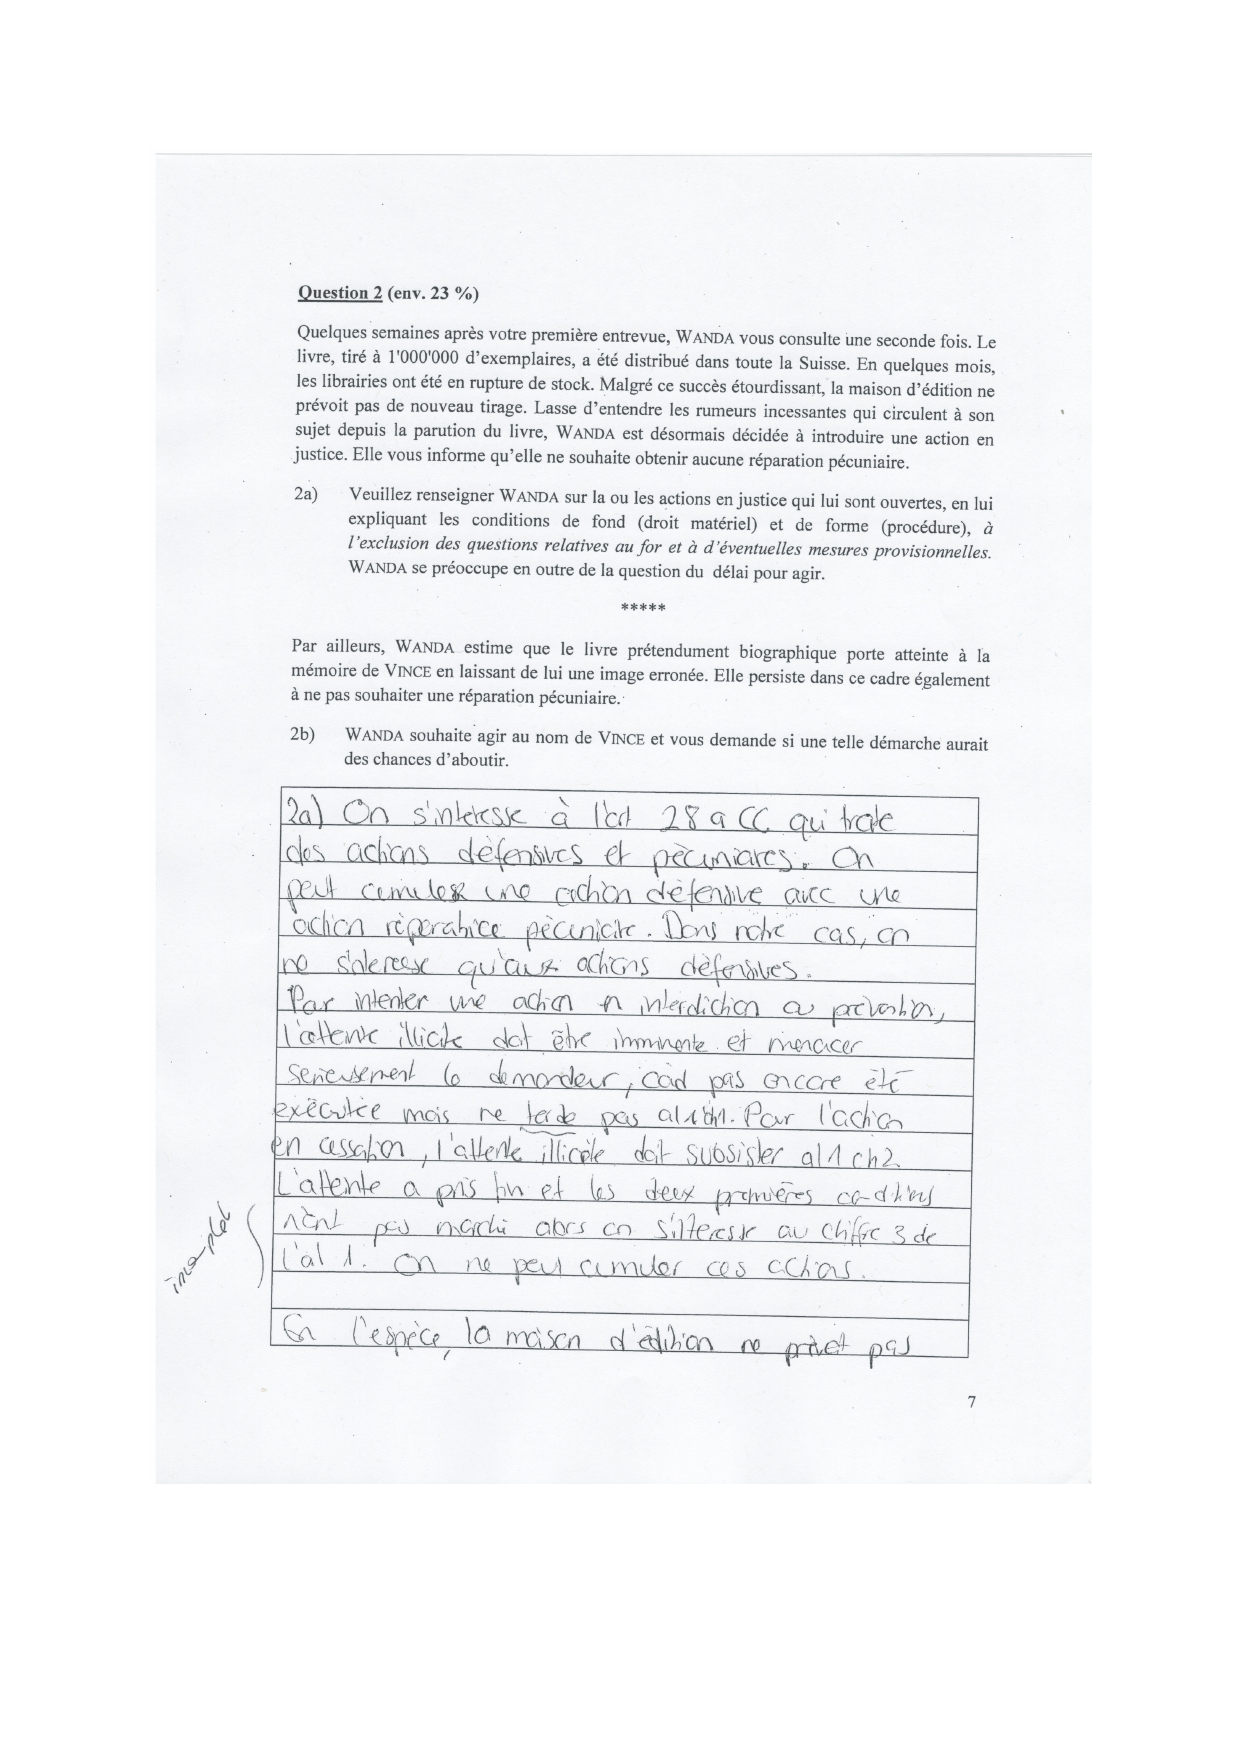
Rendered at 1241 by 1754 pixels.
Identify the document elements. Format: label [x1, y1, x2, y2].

picture [147, 147, 1092, 1484]
